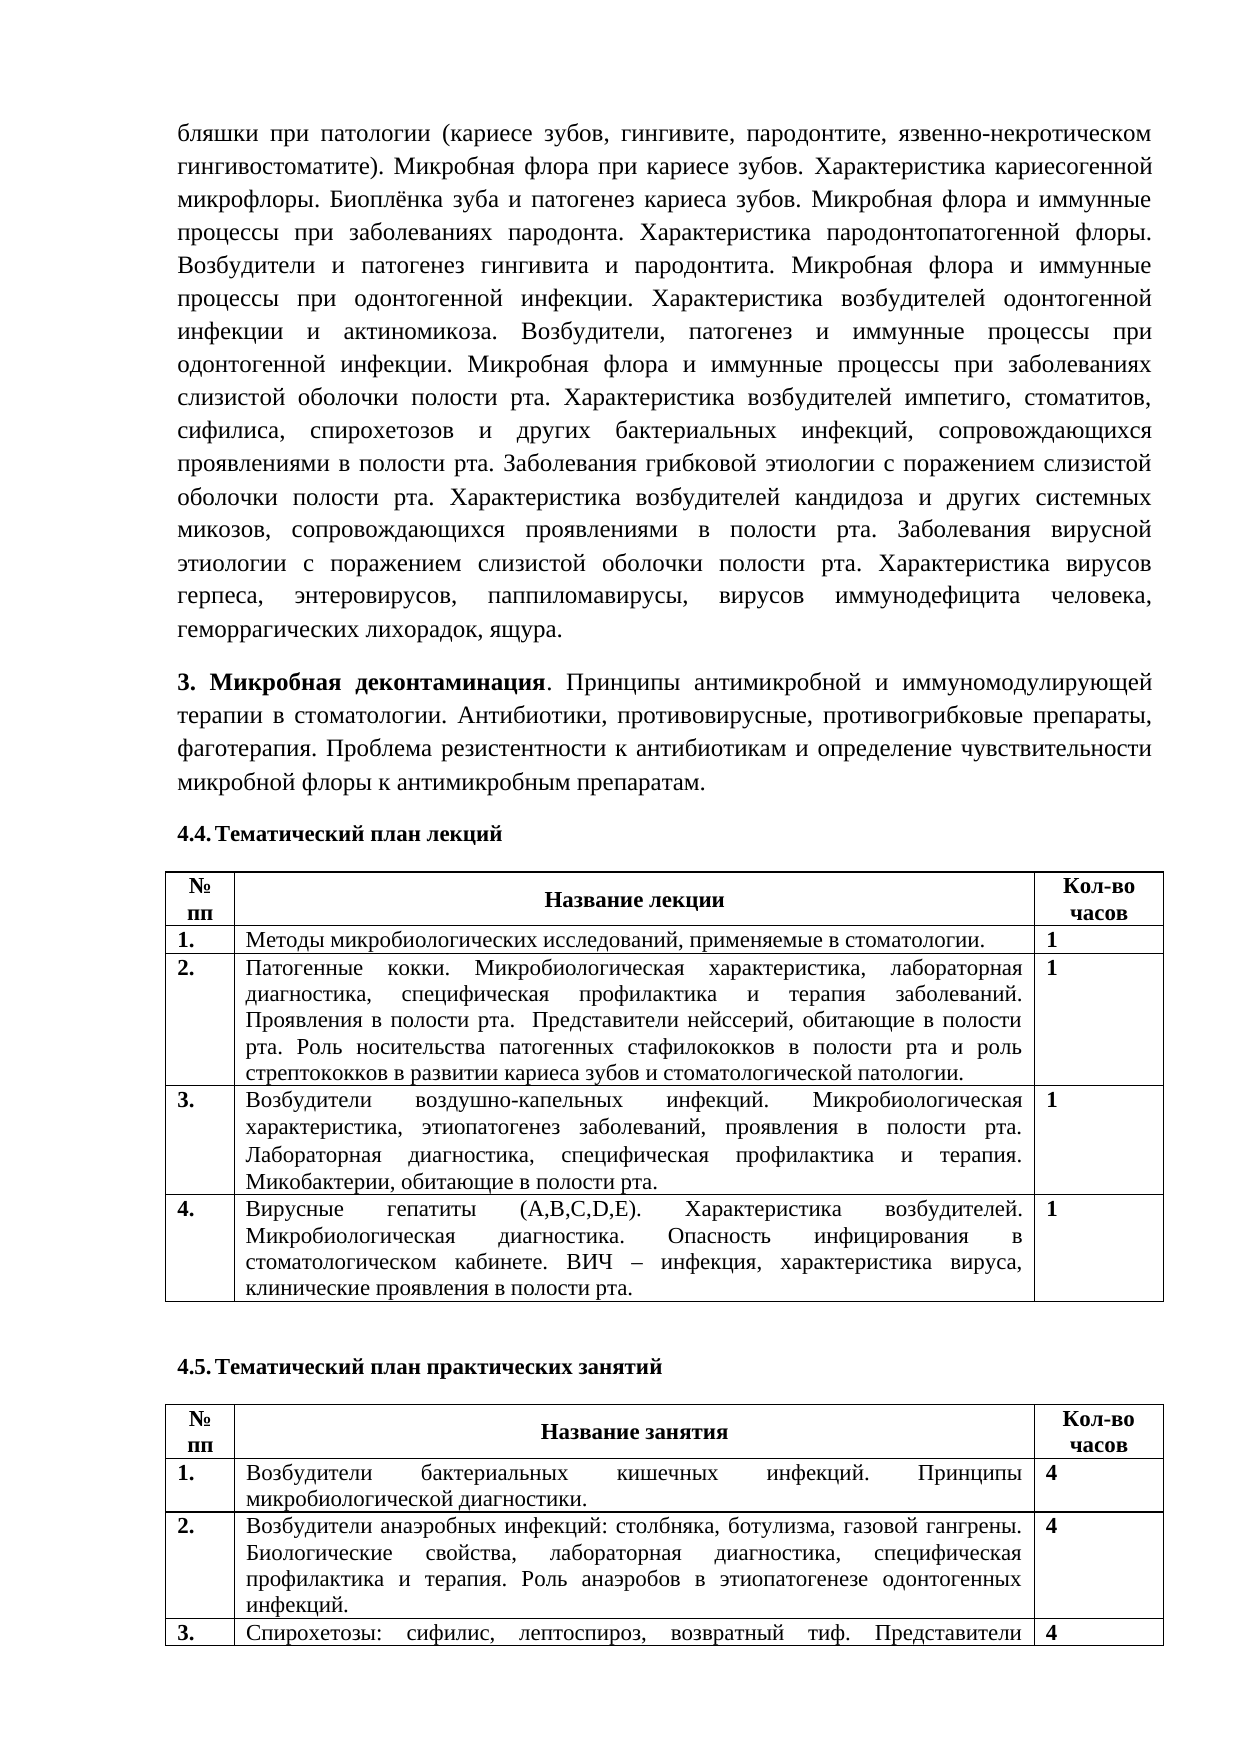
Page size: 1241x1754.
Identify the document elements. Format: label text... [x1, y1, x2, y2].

table_cell Возбудители воздушно-капельных инфекций. Микробиологическая характеристика, этиопатогенез заболеваний, проявления в полости рта. Лабораторная диагностика, специфическая профилактика и терапия. Микобактерии, обитающие в полости рта. [235, 1086, 1034, 1194]
table_cell 2. [166, 1513, 234, 1618]
table_cell 1 [1035, 1195, 1163, 1301]
table_cell Патогенные кокки. Микробиологическая характеристика, лабораторная диагностика, специфическая профилактика и терапия заболеваний. Проявления в полости рта. Представители нейссерий, обитающие в полости рта. Роль носительства патогенных стафилококков в полости рта и роль стрептококков в развитии кариеса зубов и стоматологической патологии. [235, 954, 1034, 1085]
table_cell 1 [1035, 954, 1163, 1085]
table_header № пп [166, 873, 234, 925]
table_header Кол-во часов [1035, 1405, 1163, 1458]
table_cell Возбудители анаэробных инфекций: столбняка, ботулизма, газовой гангрены. Биологические свойства, лабораторная диагностика, специфическая профилактика и терапия. Роль анаэробов в этиопатогенезе одонтогенных инфекций. [235, 1513, 1034, 1618]
table_header № пп [166, 1405, 234, 1458]
table_header Название занятия [235, 1405, 1034, 1458]
table_cell Возбудители бактериальных кишечных инфекций. Принципы микробиологической диагностики. [235, 1459, 1034, 1511]
table_cell 3. [166, 1086, 234, 1194]
table_cell 4 [1035, 1513, 1163, 1618]
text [177, 118, 1153, 642]
table_cell 1. [166, 926, 234, 953]
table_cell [235, 1619, 1034, 1645]
table_cell Вирусные гепатиты (А,В,С,D,E). Характеристика возбудителей. Микробиологическая диагностика. Опасность инфицирования в стоматологическом кабинете. ВИЧ – инфекция, характеристика вируса, клинические проявления в полости рта. [235, 1195, 1034, 1301]
table_header Кол-во часов [1035, 873, 1163, 925]
list Тематический план лекций [177, 820, 1153, 847]
table_cell 4 [1035, 1619, 1163, 1645]
table_cell Методы микробиологических исследований, применяемые в стоматологии. [235, 926, 1034, 953]
table_header Название лекции [235, 873, 1034, 925]
text 3. Микробная деконтаминация. Принципы антимикробной и иммуномодулирующей терапии в стоматологии. Антибиотики, противовирусные, противогрибковые препараты, фаготерапия. Проблема резистентности к антибиотикам и определение чувствительности микробной флоры к антимикробным препаратам. [177, 667, 1153, 795]
table_cell 1 [1035, 926, 1163, 953]
table_cell 1. [166, 1459, 234, 1511]
table_cell 4 [1035, 1459, 1163, 1511]
table_cell 1 [1035, 1086, 1163, 1194]
table_cell 4. [166, 1195, 234, 1301]
table_cell 2. [166, 954, 234, 1085]
table_cell 3. [166, 1619, 234, 1645]
list Тематический план практических занятий [177, 1353, 1153, 1379]
